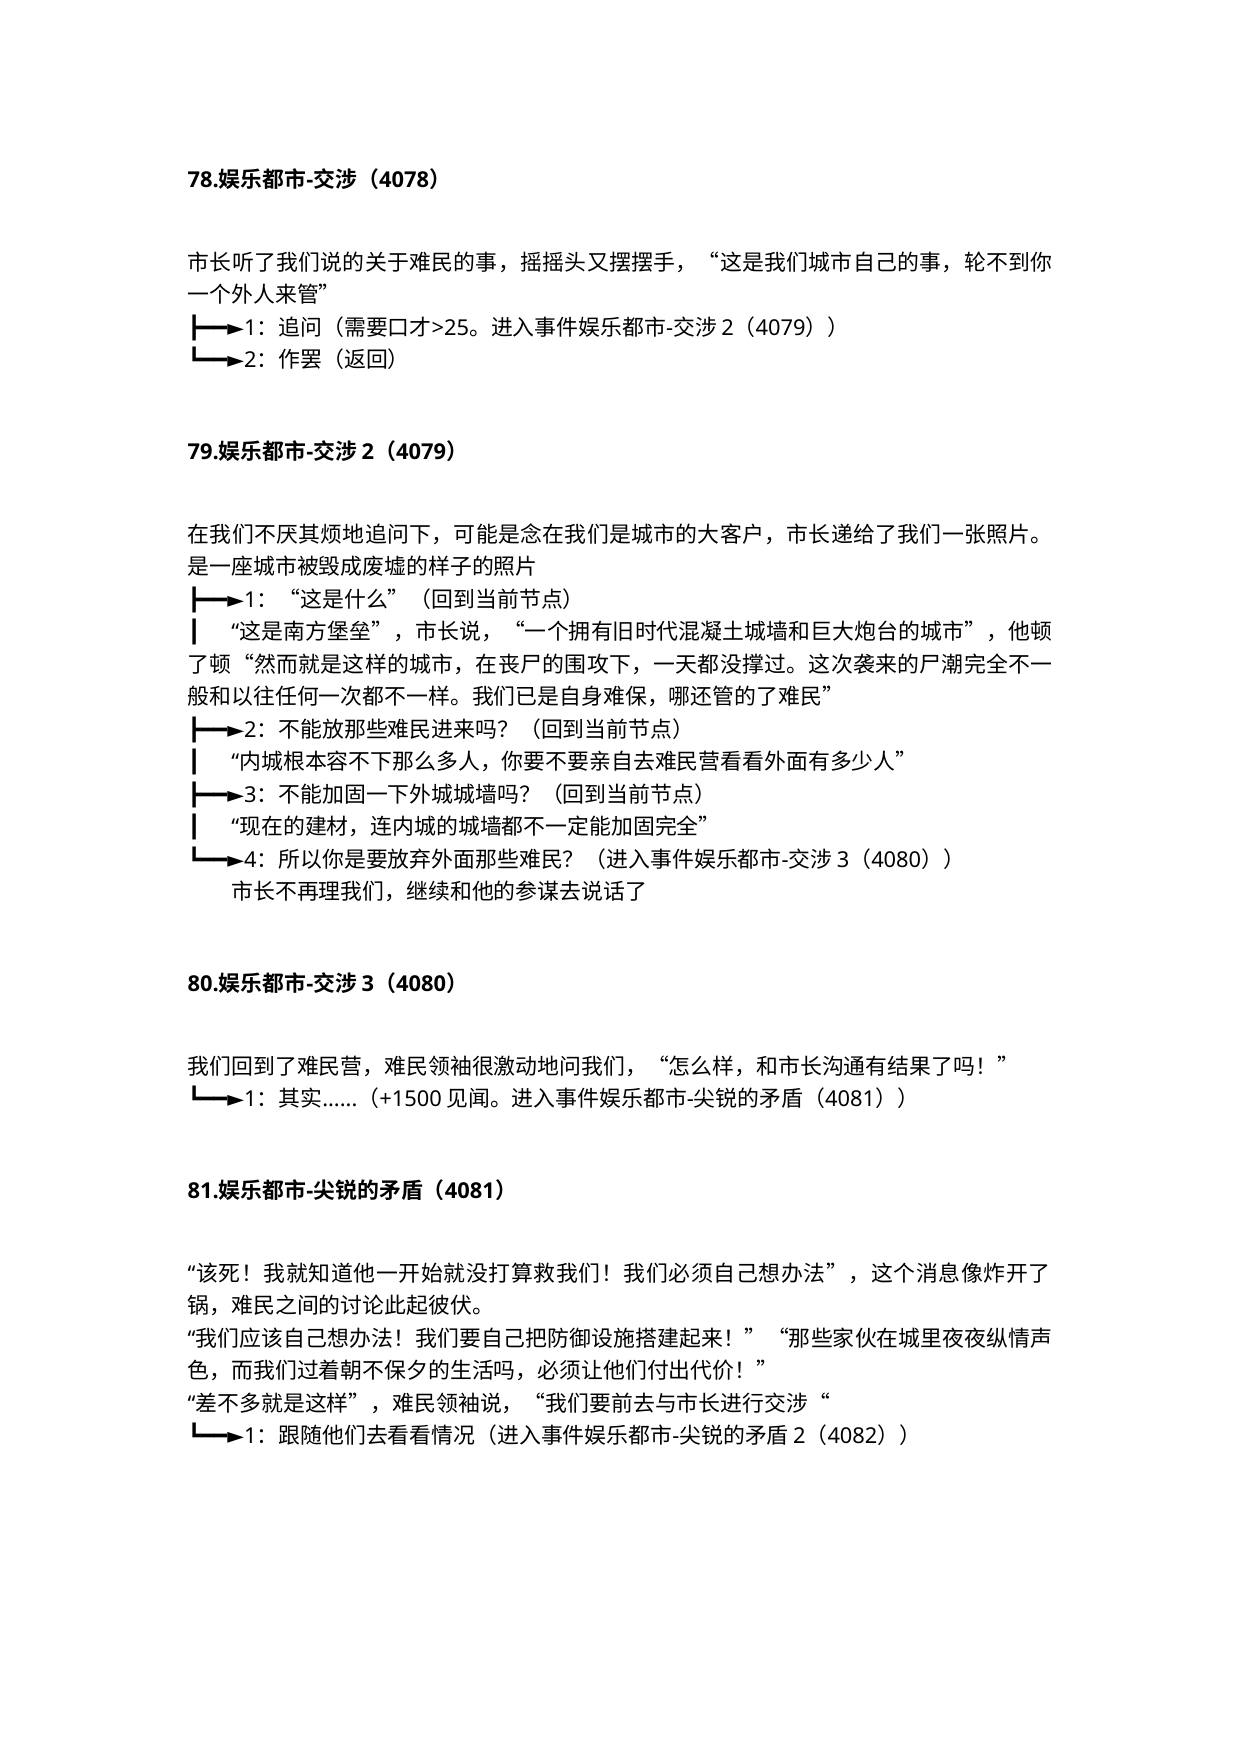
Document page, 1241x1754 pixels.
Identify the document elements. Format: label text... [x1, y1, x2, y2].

text ┗━━►4：所以你是要放弃外面那些难民？（进入事件娱乐都市-交涉3（4080）） [187, 841, 1053, 874]
text ┃ “内城根本容不下那么多人，你要不要亲自去难民营看看外面有多少人” [187, 744, 1053, 776]
text ┣━━►2：不能放那些难民进来吗？（回到当前节点） [187, 711, 1053, 744]
text ┃ “这是南方堡垒”，市长说，“一个拥有旧时代混凝土城墙和巨大炮台的城市”，他顿了顿“然而就是这样的城市，在丧尸的围攻下，一天都没撑过。这次袭来的尸潮完全不一般和以往任何一次都不一样。我们已是自身难保，哪还管的了难民” [187, 614, 1053, 711]
subtitle 80.娱乐都市-交涉3（4080） [187, 966, 1053, 998]
text 我们回到了难民营，难民领袖很激动地问我们，“怎么样，和市长沟通有结果了吗！” [187, 1048, 1053, 1081]
text ┃ “现在的建材，连内城的城墙都不一定能加固完全” [187, 809, 1053, 841]
subtitle 81.娱乐都市-尖锐的矛盾（4081） [187, 1173, 1053, 1205]
text “该死！我就知道他一开始就没打算救我们！我们必须自己想办法”，这个消息像炸开了锅，难民之间的讨论此起彼伏。 [187, 1255, 1053, 1320]
text 在我们不厌其烦地追问下，可能是念在我们是城市的大客户，市长递给了我们一张照片。是一座城市被毁成废墟的样子的照片 [187, 516, 1053, 581]
text 市长听了我们说的关于难民的事，摇摇头又摆摆手，“这是我们城市自己的事，轮不到你一个外人来管” [187, 244, 1053, 309]
text “差不多就是这样”，难民领袖说，“我们要前去与市长进行交涉“ [187, 1385, 1053, 1418]
text ┗━━►1：跟随他们去看看情况（进入事件娱乐都市-尖锐的矛盾2（4082）） [187, 1418, 1053, 1450]
subtitle 78.娱乐都市-交涉（4078） [187, 162, 1053, 194]
text ┗━━►1：其实......（+1500见闻。进入事件娱乐都市-尖锐的矛盾（4081）） [187, 1081, 1053, 1113]
text ┣━━►1：“这是什么”（回到当前节点） [187, 581, 1053, 614]
text 市长不再理我们，继续和他的参谋去说话了 [187, 874, 1053, 906]
text ┗━━►2：作罢（返回） [187, 342, 1053, 374]
text ┣━━►3：不能加固一下外城城墙吗？（回到当前节点） [187, 776, 1053, 809]
subtitle 79.娱乐都市-交涉2（4079） [187, 434, 1053, 466]
text ┣━━►1：追问（需要口才>25。进入事件娱乐都市-交涉2（4079）） [187, 309, 1053, 342]
text “我们应该自己想办法！我们要自己把防御设施搭建起来！”“那些家伙在城里夜夜纵情声色，而我们过着朝不保夕的生活吗，必须让他们付出代价！” [187, 1320, 1053, 1385]
